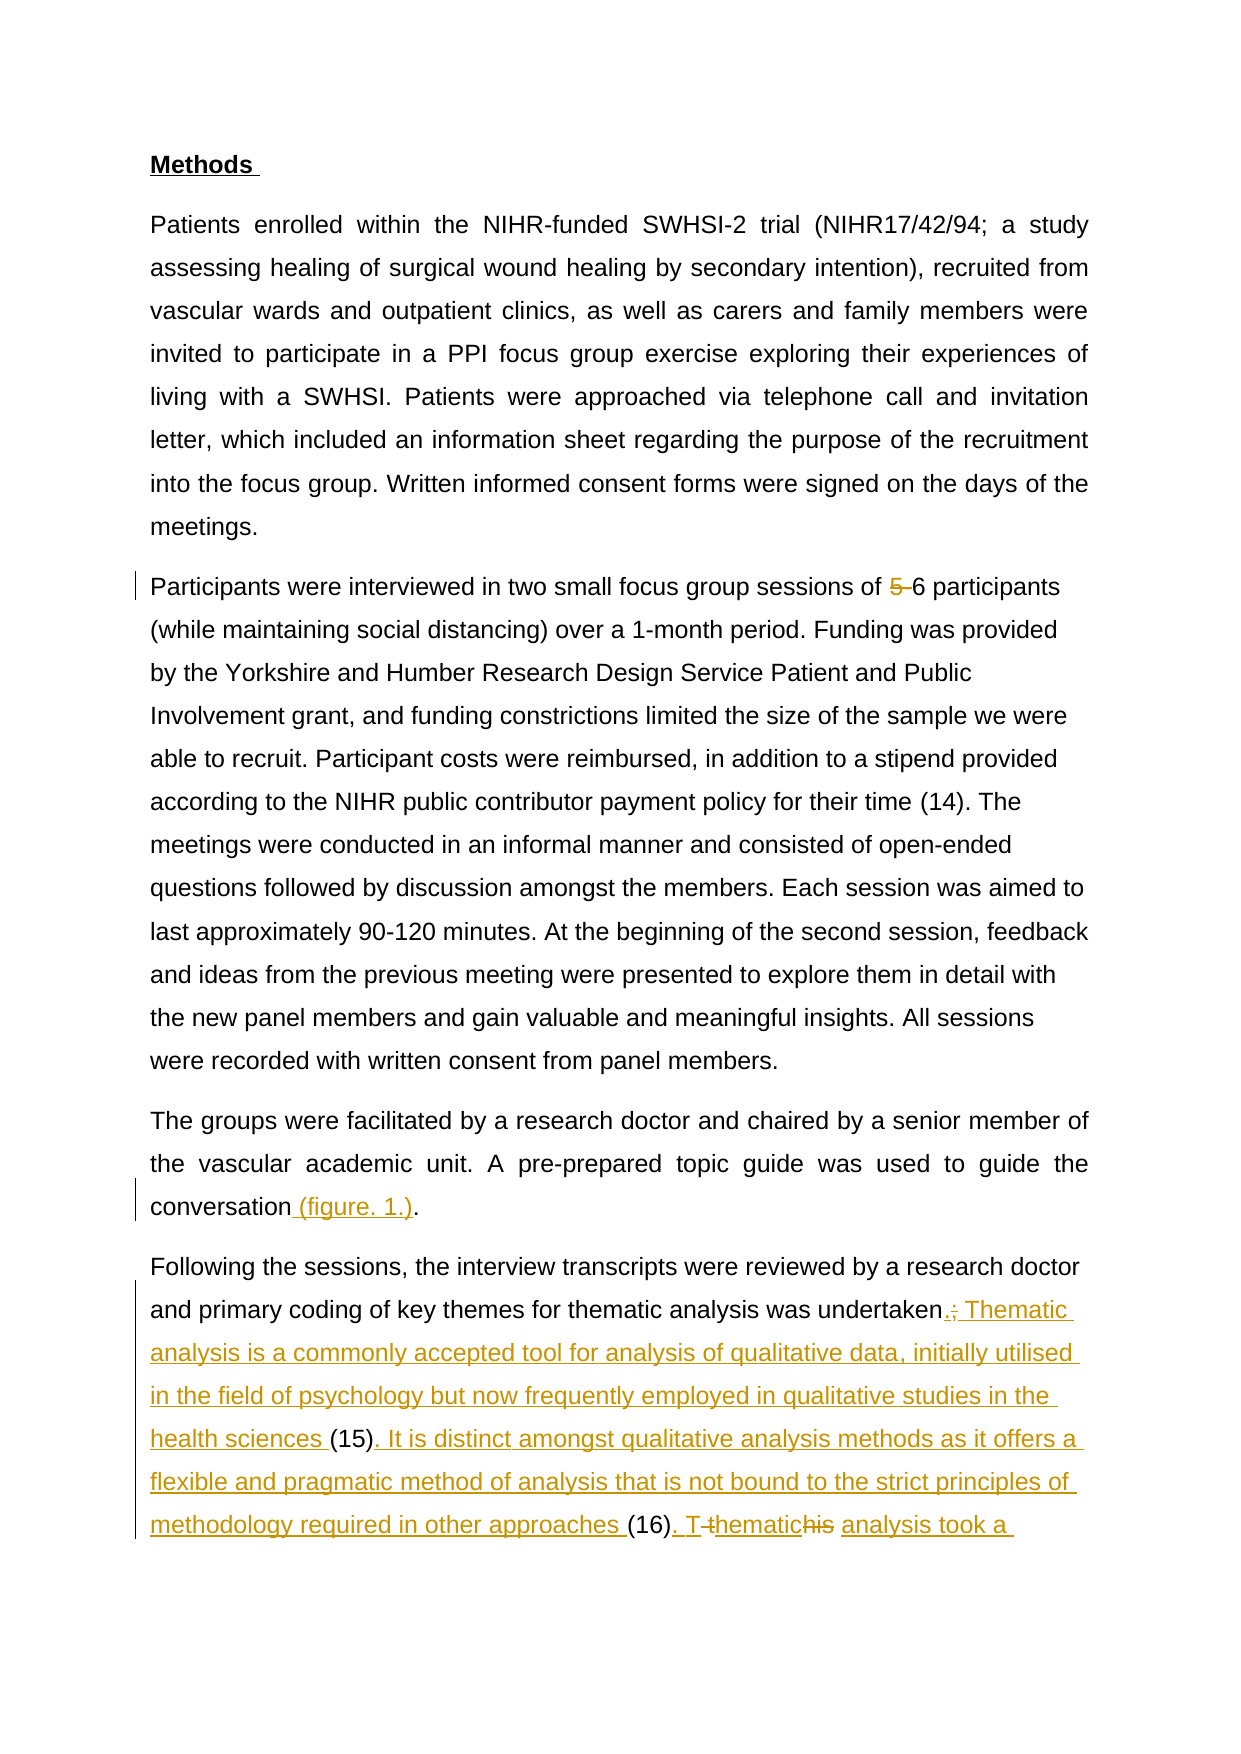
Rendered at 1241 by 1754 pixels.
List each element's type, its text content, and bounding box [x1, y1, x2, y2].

text The groups were facilitated by a research doctor and chaired by a senior member of the vascular academic unit. A pre-prepared topic guide was used to guide the conversation. [150, 1106, 1090, 1221]
text Participants were interviewed in two small focus group sessions of 6 participants (while maintaining social distancing) over a 1-month period. Funding was provided by the Yorkshire and Humber Research Design Service Patient and Public Involvement grant, and funding constrictions limited the size of the sample we were able to recruit. Participant costs were reimbursed, in addition to a stipend provided according to the NIHR public contributor payment policy for their time (14). The meetings were conducted in an informal manner and consisted of open-ended questions followed by discussion amongst the members. Each session was aimed to last approximately 90-120 minutes. At the beginning of the second session, feedback and ideas from the previous meeting were presented to explore them in detail with the new panel members and gain valuable and meaningful insights. All sessions were recorded with written consent from panel members. [150, 571, 1090, 1074]
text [150, 1252, 1090, 1539]
text Methods [150, 150, 1090, 179]
text Patients enrolled within the NIHR-funded SWHSI-2 trial (NIHR17/42/94; a study assessing healing of surgical wound healing by secondary intention), recruited from vascular wards and outpatient clinics, as well as carers and family members were invited to participate in a PPI focus group exercise exploring their experiences of living with a SWHSI. Patients were approached via telephone call and invitation letter, which included an information sheet regarding the purpose of the recruitment into the focus group. Written informed consent forms were signed on the days of the meetings. [150, 210, 1090, 540]
